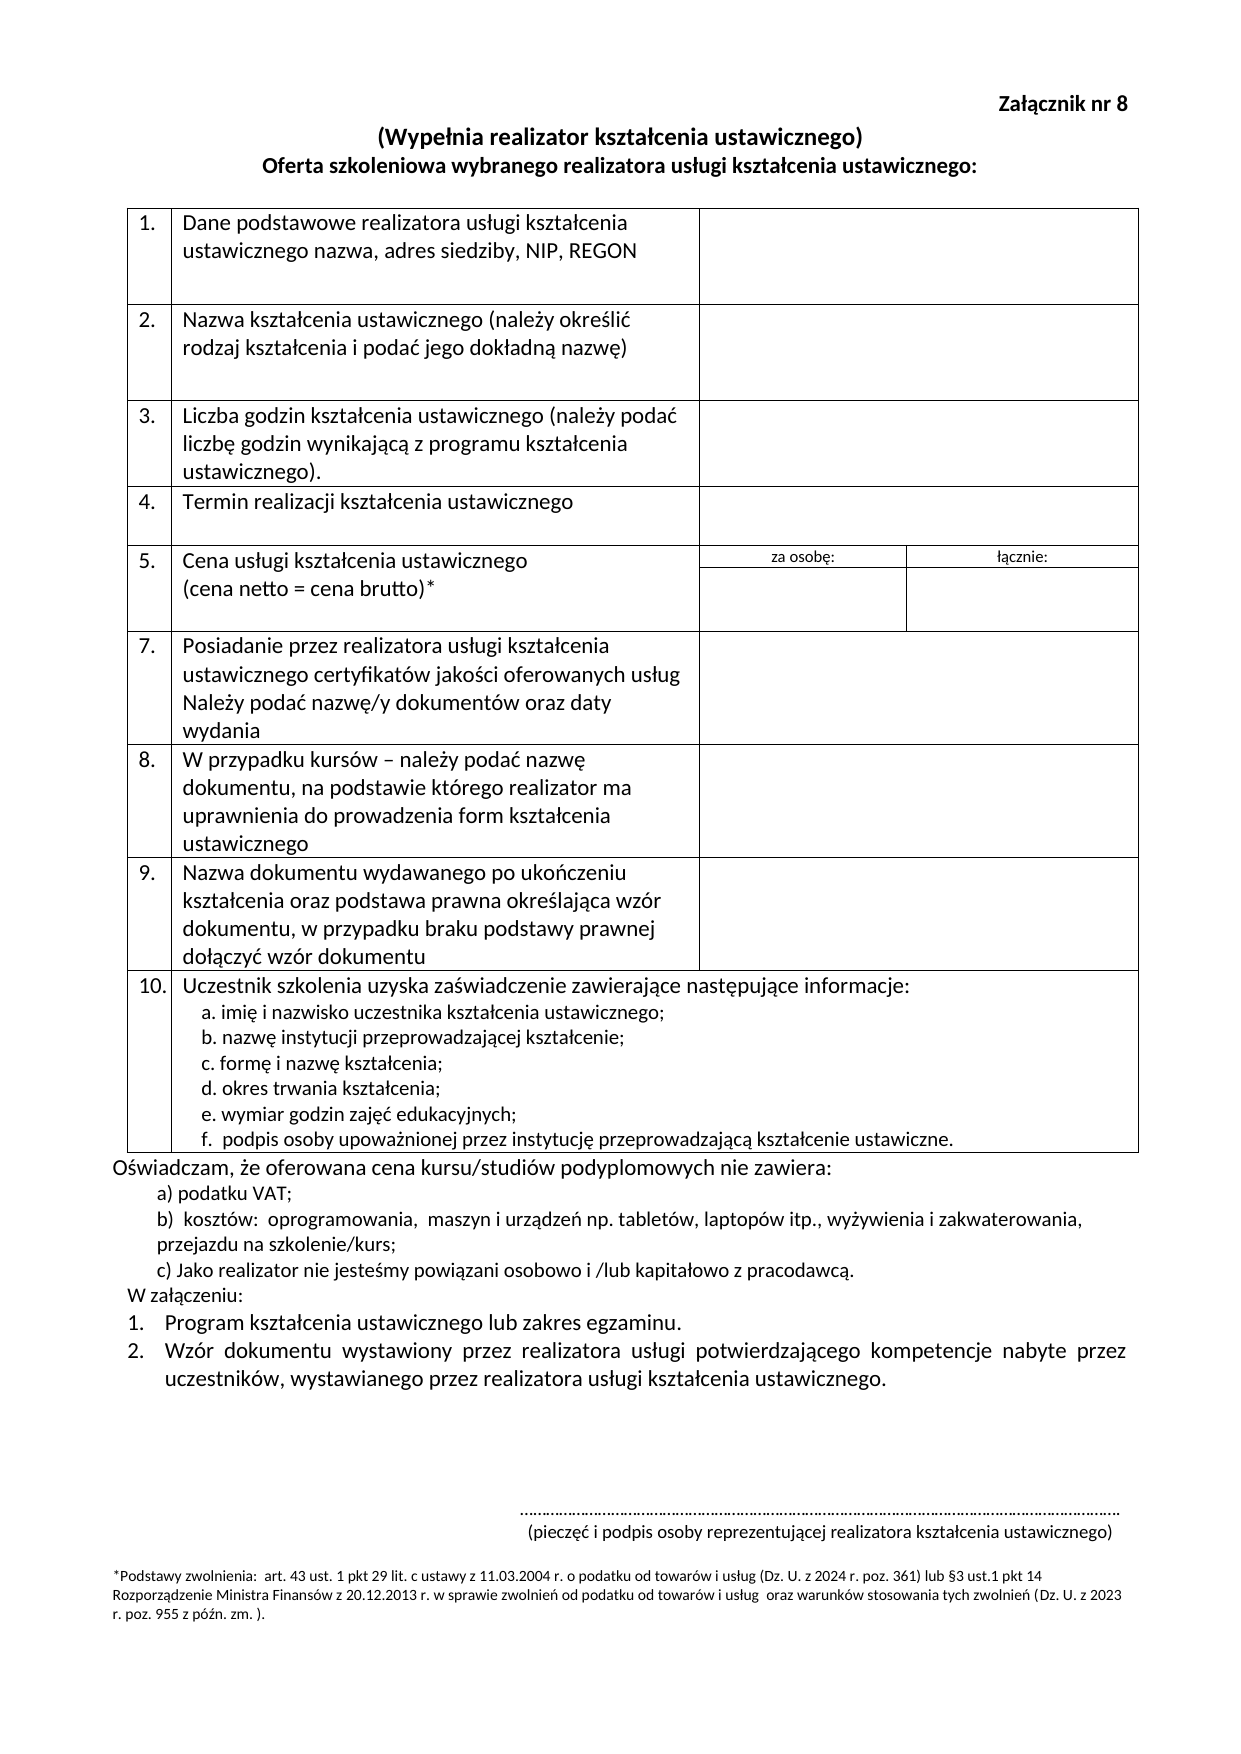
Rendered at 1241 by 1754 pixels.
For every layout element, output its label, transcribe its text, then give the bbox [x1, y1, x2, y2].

text …………………………………………………………………………………………………………………………. [112, 1497, 1128, 1520]
table_header [700, 209, 1138, 304]
table_cell Nazwa dokumentu wydawanego po ukończeniu kształcenia oraz podstawa prawna określająca wzór dokumentu, w przypadku braku podstawy prawnej dołączyć wzór dokumentu [172, 858, 699, 970]
table_cell [700, 568, 906, 631]
text (pieczęć i podpis osoby reprezentującej realizatora kształcenia ustawicznego) [481, 1520, 1128, 1543]
table_cell Posiadanie przez realizatora usługi kształcenia ustawicznego certyfikatów jakości oferowanych usług Należy podać nazwę/y dokumentów oraz daty wydania [172, 632, 699, 744]
text Załącznik nr 8 [776, 89, 1128, 117]
table_cell [128, 745, 171, 857]
list Program kształcenia ustawicznego lub zakres egzaminu. [127, 1308, 1128, 1336]
table_cell [128, 401, 171, 486]
table_cell [128, 305, 171, 400]
table_cell Uczestnik szkolenia uzyska zaświadczenie zawierające następujące informacje: a. imię i nazwisko uczestnika kształcenia ustawicznego; b. nazwę instytucji przeprowadzającej kształcenie; c. formę i nazwę kształcenia; d. okres trwania kształcenia; e. wymiar godzin zajęć edukacyjnych; f. podpis osoby upoważnionej przez instytucję przeprowadzającą kształcenie ustawiczne. [172, 971, 1138, 1152]
table_cell [700, 401, 1138, 486]
table_header [128, 209, 171, 304]
table_cell [907, 568, 1138, 631]
table_cell [128, 858, 171, 970]
table_cell Nazwa kształcenia ustawicznego (należy określić rodzaj kształcenia i podać jego dokładną nazwę) [172, 305, 699, 400]
table_cell W przypadku kursów – należy podać nazwę dokumentu, na podstawie którego realizator ma uprawnienia do prowadzenia form kształcenia ustawicznego [172, 745, 699, 857]
table_header Dane podstawowe realizatora usługi kształcenia ustawicznego nazwa, adres siedziby, NIP, REGON [172, 209, 699, 304]
table_cell [128, 632, 171, 744]
list Wzór dokumentu wystawiony przez realizatora usługi potwierdzającego kompetencje nabyte przez uczestników, wystawianego przez realizatora usługi kształcenia ustawicznego. [127, 1336, 1128, 1392]
text Oświadczam, że oferowana cena kursu/studiów podyplomowych nie zawiera: [112, 1153, 1128, 1181]
table_cell za osobę: [700, 546, 906, 567]
table_cell [700, 858, 1138, 970]
table_cell [700, 632, 1138, 744]
text c) Jako realizator nie jesteśmy powiązani osobowo i /lub kapitałowo z pracodawcą. [157, 1257, 1128, 1282]
table_cell [128, 546, 171, 631]
table_cell [128, 971, 171, 1152]
text W załączeniu: [127, 1282, 1128, 1308]
text b) kosztów: oprogramowania, maszyn i urządzeń np. tabletów, laptopów itp., wyżywienia i zakwaterowania, przejazdu na szkolenie/kurs; [157, 1206, 1128, 1257]
table_cell [700, 305, 1138, 400]
table_cell [700, 745, 1138, 857]
table_cell Cena usługi kształcenia ustawicznego (cena netto = cena brutto)* [172, 546, 699, 631]
table_cell Liczba godzin kształcenia ustawicznego (należy podać liczbę godzin wynikającą z programu kształcenia ustawicznego). [172, 401, 699, 486]
text (Wypełnia realizator kształcenia ustawicznego) [112, 121, 1128, 151]
table_cell [128, 487, 171, 545]
table_cell [700, 487, 1138, 545]
table_cell Termin realizacji kształcenia ustawicznego [172, 487, 699, 545]
text a) podatku VAT; [157, 1181, 1128, 1206]
text *Podstawy zwolnienia: art. 43 ust. 1 pkt 29 lit. c ustawy z 11.03.2004 r. o podatku od towarów i usług (Dz. U. z 2024 r. poz. 361) lub §3 ust.1 pkt 14 Rozporządzenie Ministra Finansów z 20.12.2013 r. w sprawie zwolnień od podatku od towarów i usług oraz warunków stosowania tych zwolnień (Dz. U. z 2023 r. poz. 955 z późn. zm. ). [112, 1566, 1128, 1623]
text Oferta szkoleniowa wybranego realizatora usługi kształcenia ustawicznego: [112, 151, 1128, 179]
table_cell łącznie: [907, 546, 1138, 567]
